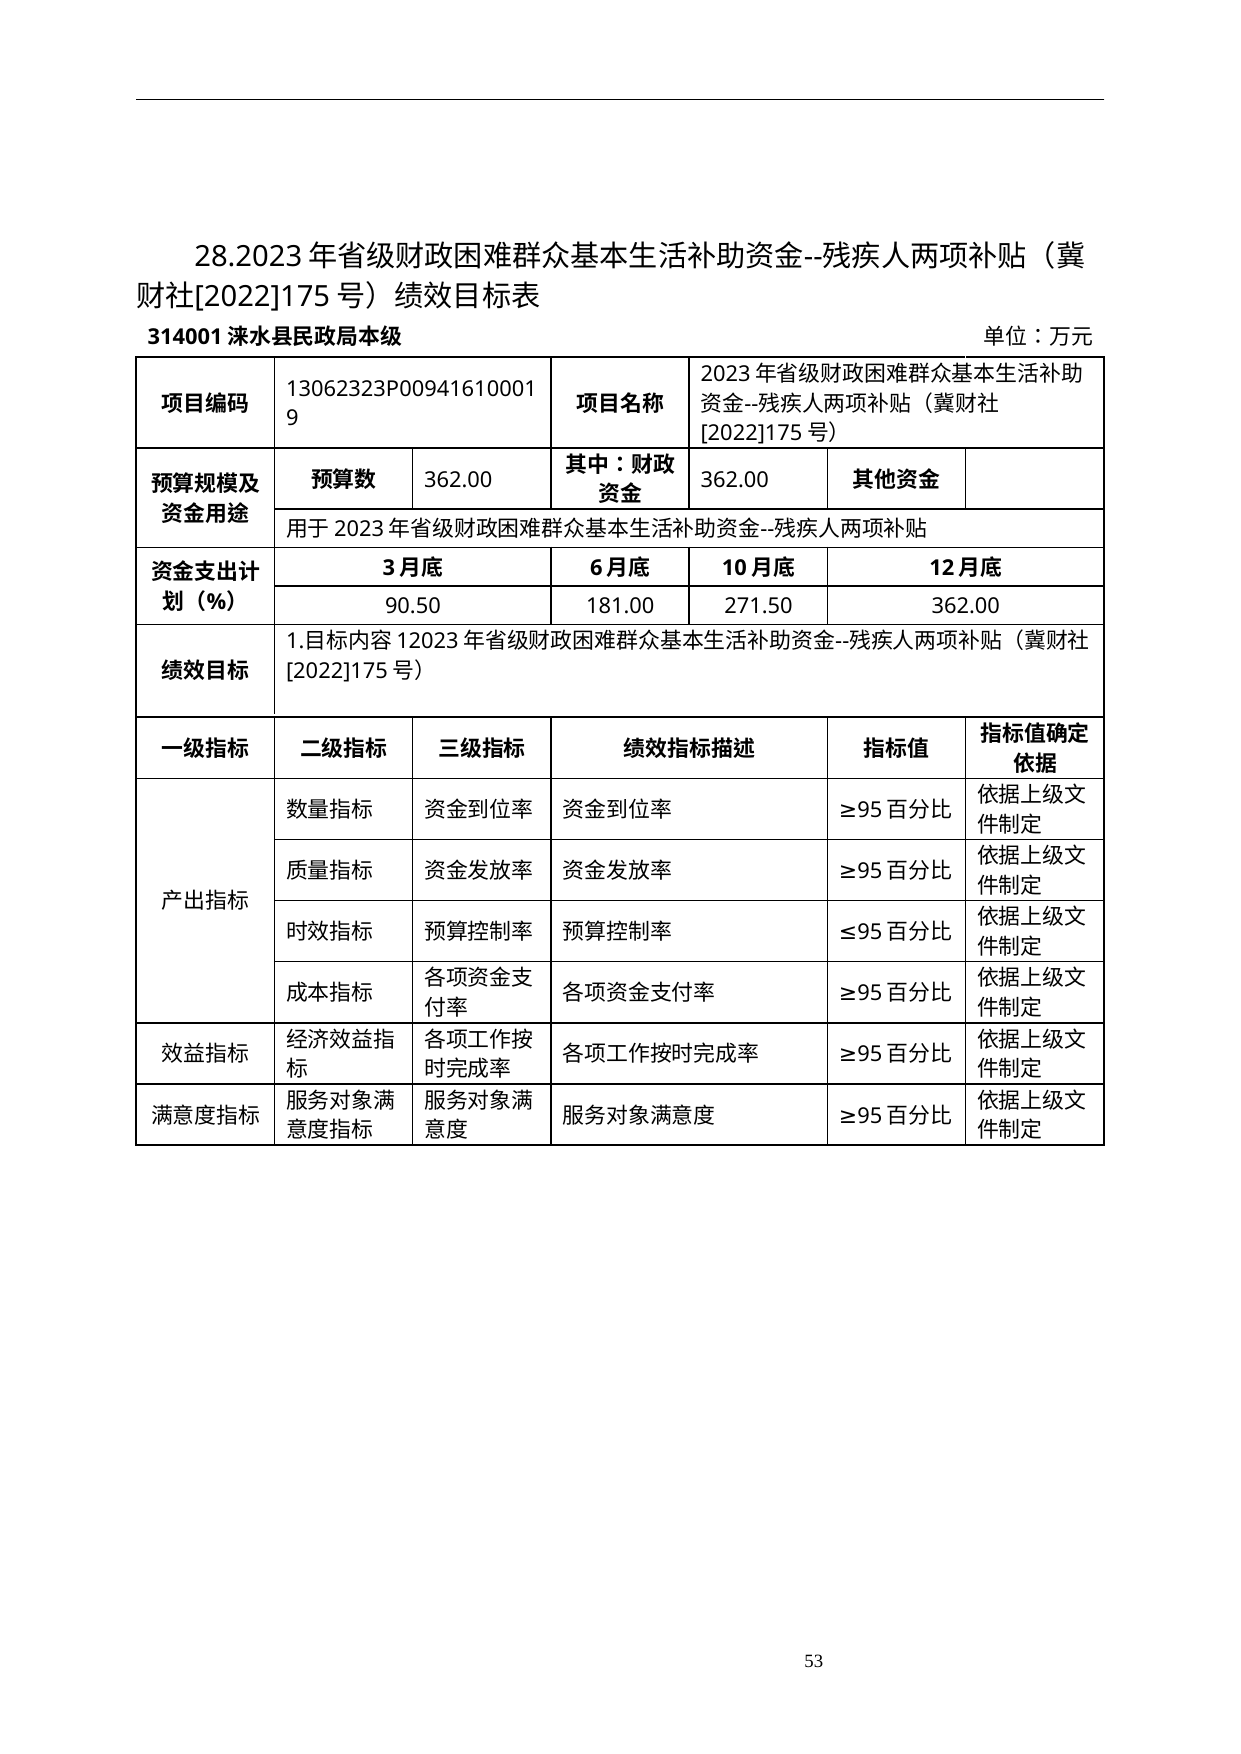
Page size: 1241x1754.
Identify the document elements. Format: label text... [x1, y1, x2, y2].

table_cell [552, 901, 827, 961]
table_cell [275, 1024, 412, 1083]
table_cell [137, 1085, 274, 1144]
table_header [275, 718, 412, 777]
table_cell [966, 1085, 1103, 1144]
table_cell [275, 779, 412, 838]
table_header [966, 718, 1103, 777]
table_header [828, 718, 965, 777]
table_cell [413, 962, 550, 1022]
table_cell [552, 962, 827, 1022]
text 28.2023年省级财政困难群众基本生活补助资金--残疾人两项补贴（冀财社[2022]175号）绩效目标表 [136, 235, 1104, 315]
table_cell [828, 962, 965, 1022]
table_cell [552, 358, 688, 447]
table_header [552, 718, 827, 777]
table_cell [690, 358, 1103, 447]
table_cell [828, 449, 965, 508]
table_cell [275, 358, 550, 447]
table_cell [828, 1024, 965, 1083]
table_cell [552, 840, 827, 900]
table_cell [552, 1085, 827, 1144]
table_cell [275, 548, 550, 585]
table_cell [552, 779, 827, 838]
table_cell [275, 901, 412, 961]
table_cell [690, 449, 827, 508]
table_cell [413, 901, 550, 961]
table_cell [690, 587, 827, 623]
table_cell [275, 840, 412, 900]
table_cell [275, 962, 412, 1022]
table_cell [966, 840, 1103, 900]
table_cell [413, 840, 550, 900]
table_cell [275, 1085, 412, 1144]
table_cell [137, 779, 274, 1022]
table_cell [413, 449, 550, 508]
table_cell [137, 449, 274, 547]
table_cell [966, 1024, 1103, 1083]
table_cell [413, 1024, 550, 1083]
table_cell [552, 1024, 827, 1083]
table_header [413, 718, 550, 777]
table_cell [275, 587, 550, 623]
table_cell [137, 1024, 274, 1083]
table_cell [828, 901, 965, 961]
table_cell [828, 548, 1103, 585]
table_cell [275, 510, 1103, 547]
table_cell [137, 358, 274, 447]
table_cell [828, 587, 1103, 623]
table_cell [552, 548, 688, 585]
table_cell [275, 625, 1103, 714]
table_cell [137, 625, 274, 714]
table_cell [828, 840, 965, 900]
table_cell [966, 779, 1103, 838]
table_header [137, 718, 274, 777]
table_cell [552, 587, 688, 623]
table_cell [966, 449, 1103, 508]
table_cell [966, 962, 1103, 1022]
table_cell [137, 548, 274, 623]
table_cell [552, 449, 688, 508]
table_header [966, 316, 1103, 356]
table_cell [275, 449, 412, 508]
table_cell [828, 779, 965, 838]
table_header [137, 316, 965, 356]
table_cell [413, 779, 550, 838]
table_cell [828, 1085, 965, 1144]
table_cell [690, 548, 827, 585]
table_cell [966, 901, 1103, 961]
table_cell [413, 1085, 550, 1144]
